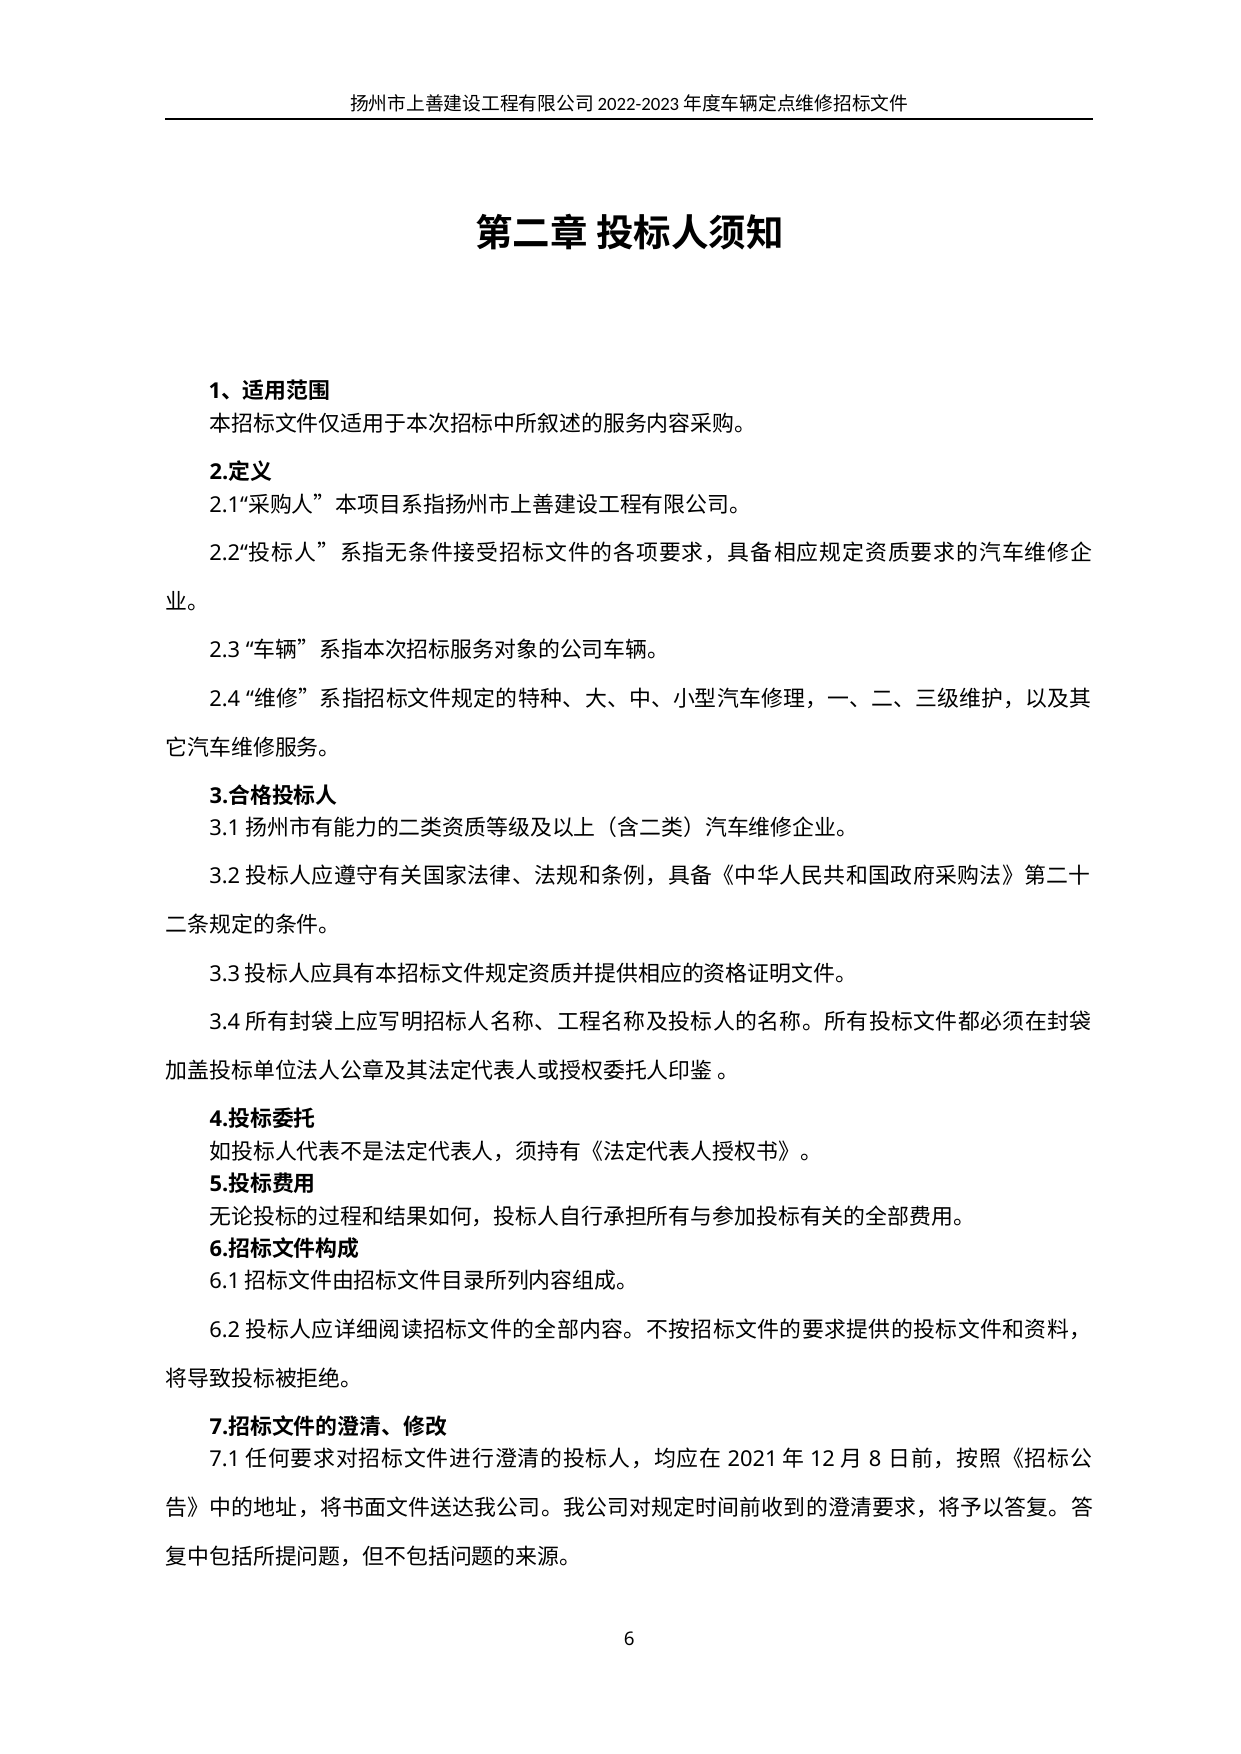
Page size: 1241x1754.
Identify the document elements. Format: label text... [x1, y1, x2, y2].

text 7.招标文件的澄清、修改 [165, 1409, 1093, 1441]
text 5.投标费用 [165, 1166, 1093, 1198]
text 2.4 “维修”系指招标文件规定的特种、大、中、小型汽车修理，一、二、三级维护，以及其它汽车维修服务。 [165, 680, 1093, 762]
text 无论投标的过程和结果如何，投标人自行承担所有与参加投标有关的全部费用。 [165, 1198, 1093, 1231]
text 3.合格投标人 [165, 777, 1093, 810]
text 4.投标委托 [165, 1101, 1093, 1133]
text 本招标文件仅适用于本次招标中所叙述的服务内容采购。 [165, 406, 1093, 438]
text 2.3 “车辆”系指本次招标服务对象的公司车辆。 [165, 632, 1093, 664]
text 6.2投标人应详细阅读招标文件的全部内容。不按招标文件的要求提供的投标文件和资料，将导致投标被拒绝。 [165, 1312, 1093, 1393]
text 6.招标文件构成 [165, 1231, 1093, 1263]
text 3.3投标人应具有本招标文件规定资质并提供相应的资格证明文件。 [165, 955, 1093, 988]
text 1、适用范围 [165, 373, 1093, 406]
text 6.1招标文件由招标文件目录所列内容组成。 [165, 1263, 1093, 1296]
text 2.1“采购人”本项目系指扬州市上善建设工程有限公司。 [165, 487, 1093, 519]
subtitle 第二章 投标人须知 [165, 197, 1093, 262]
text 2.定义 [165, 454, 1093, 487]
text 7.1任何要求对招标文件进行澄清的投标人，均应在2021年12月 8 日前，按照《招标公告》中的地址，将书面文件送达我公司。我公司对规定时间前收到的澄清要求，将予以答复。答复中包括所提问题，但不包括问题的来源。 [165, 1441, 1093, 1571]
text 2.2“投标人”系指无条件接受招标文件的各项要求，具备相应规定资质要求的汽车维修企业。 [165, 535, 1093, 616]
text 3.2投标人应遵守有关国家法律、法规和条例，具备《中华人民共和国政府采购法》第二十二条规定的条件。 [165, 858, 1093, 939]
text 3.4所有封袋上应写明招标人名称、工程名称及投标人的名称。所有投标文件都必须在封袋加盖投标单位法人公章及其法定代表人或授权委托人印鉴 。 [165, 1004, 1093, 1085]
text 如投标人代表不是法定代表人，须持有《法定代表人授权书》。 [165, 1133, 1093, 1166]
text 3.1 扬州市有能力的二类资质等级及以上（含二类）汽车维修企业。 [165, 810, 1093, 842]
